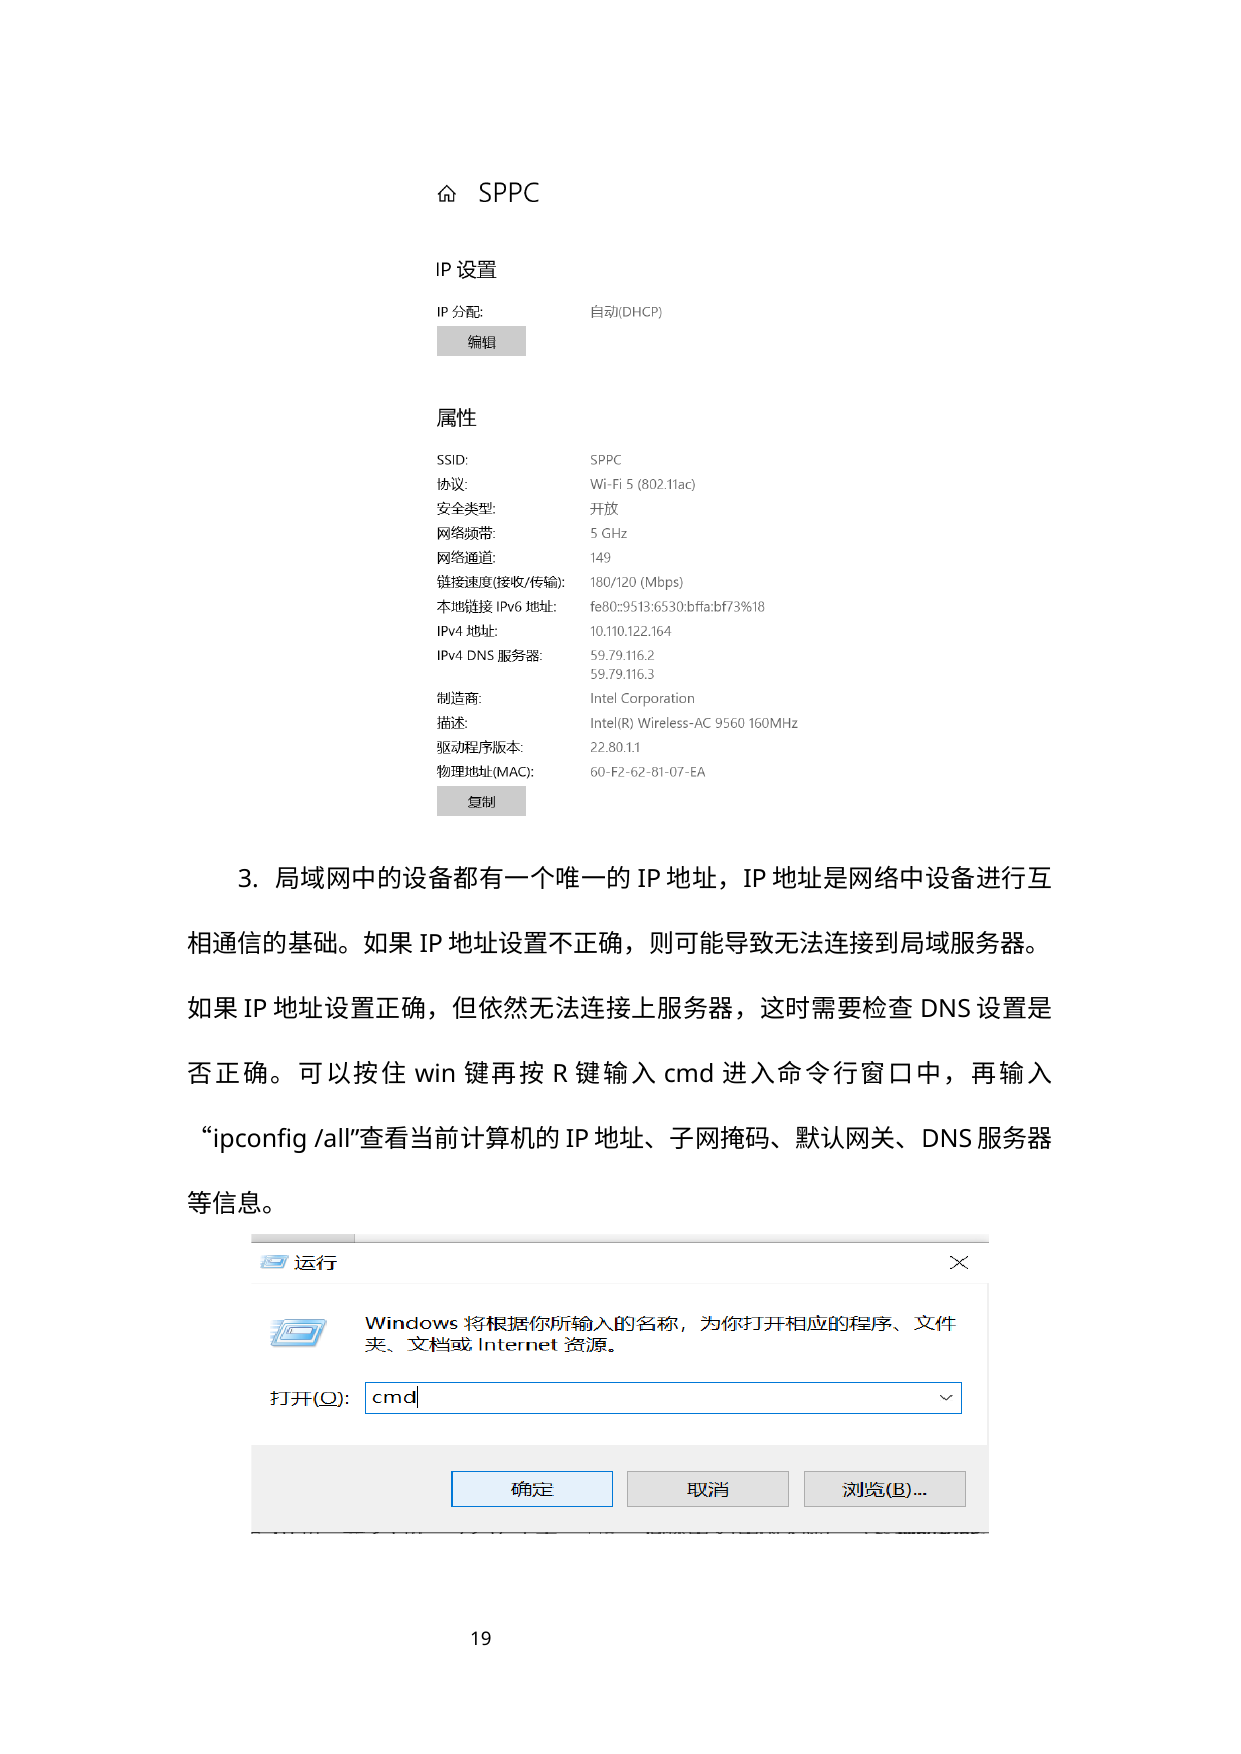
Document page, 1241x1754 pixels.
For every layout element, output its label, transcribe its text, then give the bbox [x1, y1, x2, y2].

list 局域网中的设备都有一个唯一的IP地址，IP地址是网络中设备进行互相通信的基础。如果IP地址设置不正确，则可能导致无法连接到局域服务器。如果IP地址设置正确，但依然无法连接上服务器，这时需要检查DNS设置是否正确。可以按住win键再按R键输入cmd进入命令行窗口中，再输入“ipconfig /all”查看当前计算机的IP地址、子网掩码、默认网关、DNS服务器等信息。 [187, 844, 1053, 1234]
picture [414, 162, 826, 819]
picture [251, 1234, 989, 1534]
